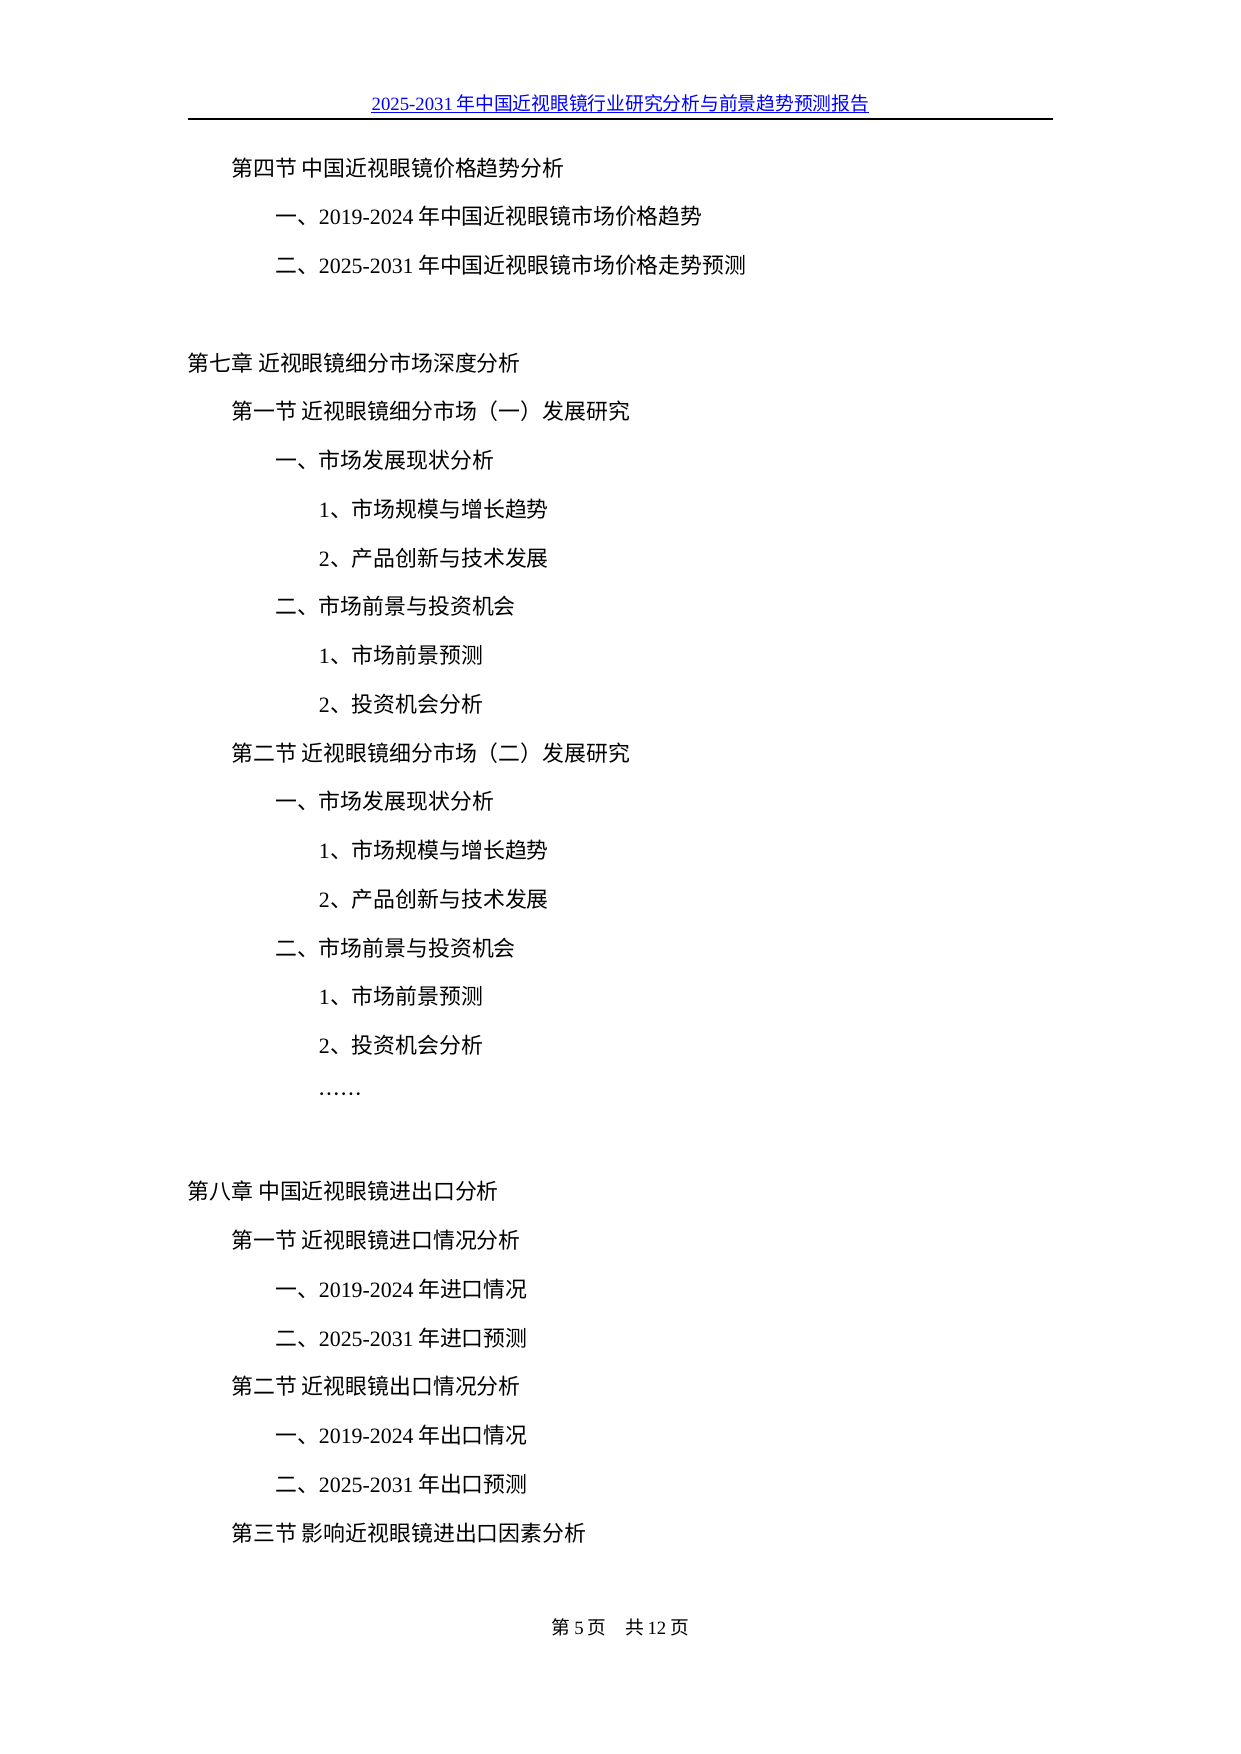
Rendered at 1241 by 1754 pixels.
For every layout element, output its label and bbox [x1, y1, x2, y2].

text [187, 150, 1053, 1548]
